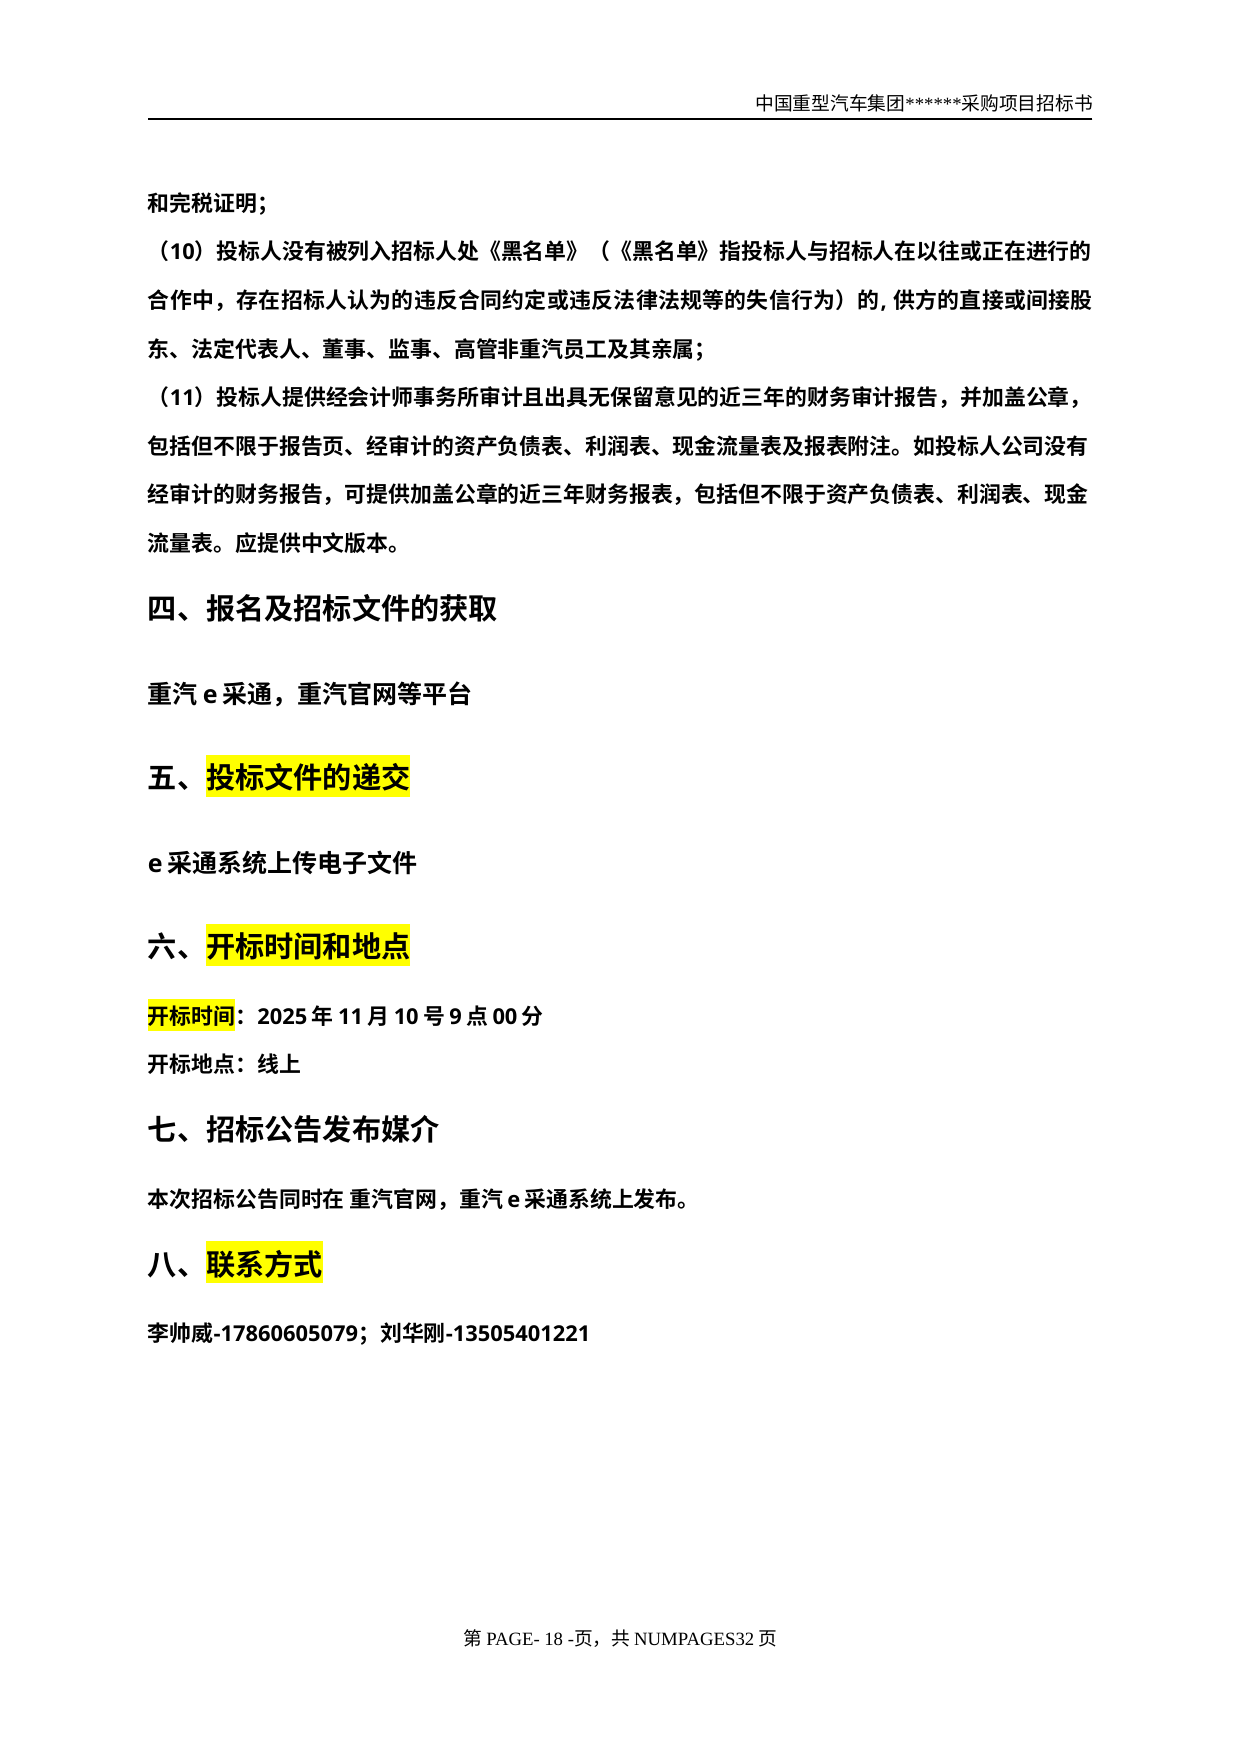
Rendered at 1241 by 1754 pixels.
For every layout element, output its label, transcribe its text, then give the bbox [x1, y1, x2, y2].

list 开标时间：2025年11月10号9点00分 [235, 999, 1092, 1031]
text 招标公告发布媒介 [148, 1095, 1092, 1160]
text 联系方式 [148, 1230, 1092, 1295]
list 李帅威-17860605079；刘华刚-13505401221 [148, 1316, 1092, 1348]
list e采通系统上传电子文件 [148, 829, 1092, 894]
list （11）投标人提供经会计师事务所审计且出具无保留意见的近三年的财务审计报告，并加盖公章，包括但不限于报告页、经审计的资产负债表、利润表、现金流量表及报表附注。如投标人公司没有经审计的财务报告，可提供加盖公章的近三年财务报表，包括但不限于资产负债表、利润表、现金流量表。应提供中文版本。 [148, 379, 1092, 558]
text 报名及招标文件的获取 [148, 574, 1092, 639]
list 开标地点：线上 [148, 1047, 1092, 1079]
text 开标时间和地点 [148, 913, 1092, 978]
list （10）投标人没有被列入招标人处《黑名单》（《黑名单》指投标人与招标人在以往或正在进行的合作中，存在招标人认为的违反合同约定或违反法律法规等的失信行为）的, 供方的直接或间接股东、法定代表人、董事、监事、高管非重汽员工及其亲属； [148, 234, 1092, 364]
list 本次招标公告同时在 重汽官网，重汽e采通系统上发布。 [148, 1182, 1092, 1214]
list 重汽e采通，重汽官网等平台 [148, 660, 1092, 725]
text 投标文件的递交 [148, 743, 1092, 808]
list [148, 185, 1092, 218]
